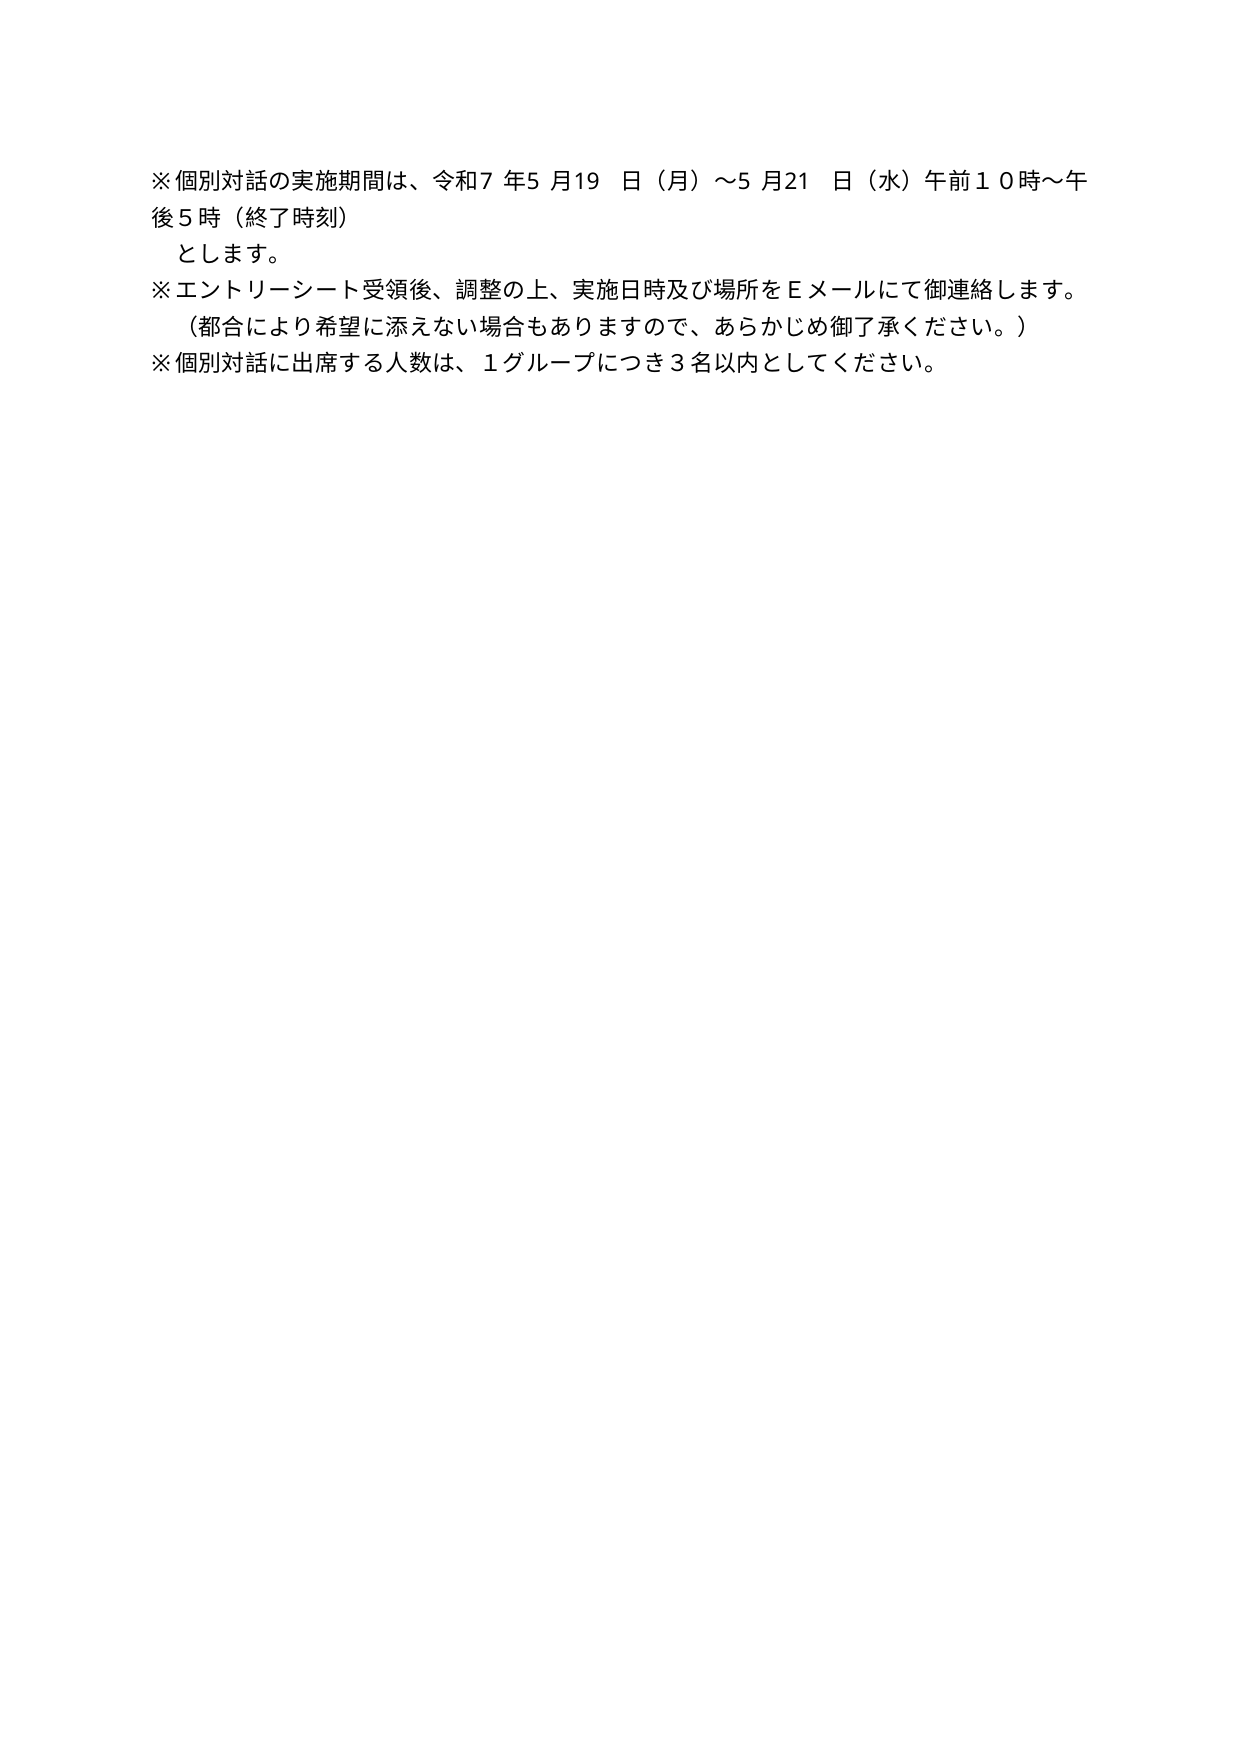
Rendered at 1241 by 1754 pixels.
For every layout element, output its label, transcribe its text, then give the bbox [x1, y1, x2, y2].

text ※エントリーシート受領後、調整の上、実施日時及び場所をＥメールにて御連絡します。 [151, 271, 1089, 307]
text とします。 [151, 234, 1089, 271]
text ※個別対話に出席する人数は、１グループにつき３名以内としてください。 [151, 344, 1089, 380]
text （都合により希望に添えない場合もありますので、あらかじめ御了承ください。） [151, 307, 1089, 344]
text ※個別対話の実施期間は、令和7年5月19日（月）～5月21日（水）午前１０時～午後５時（終了時刻） [151, 161, 1089, 234]
